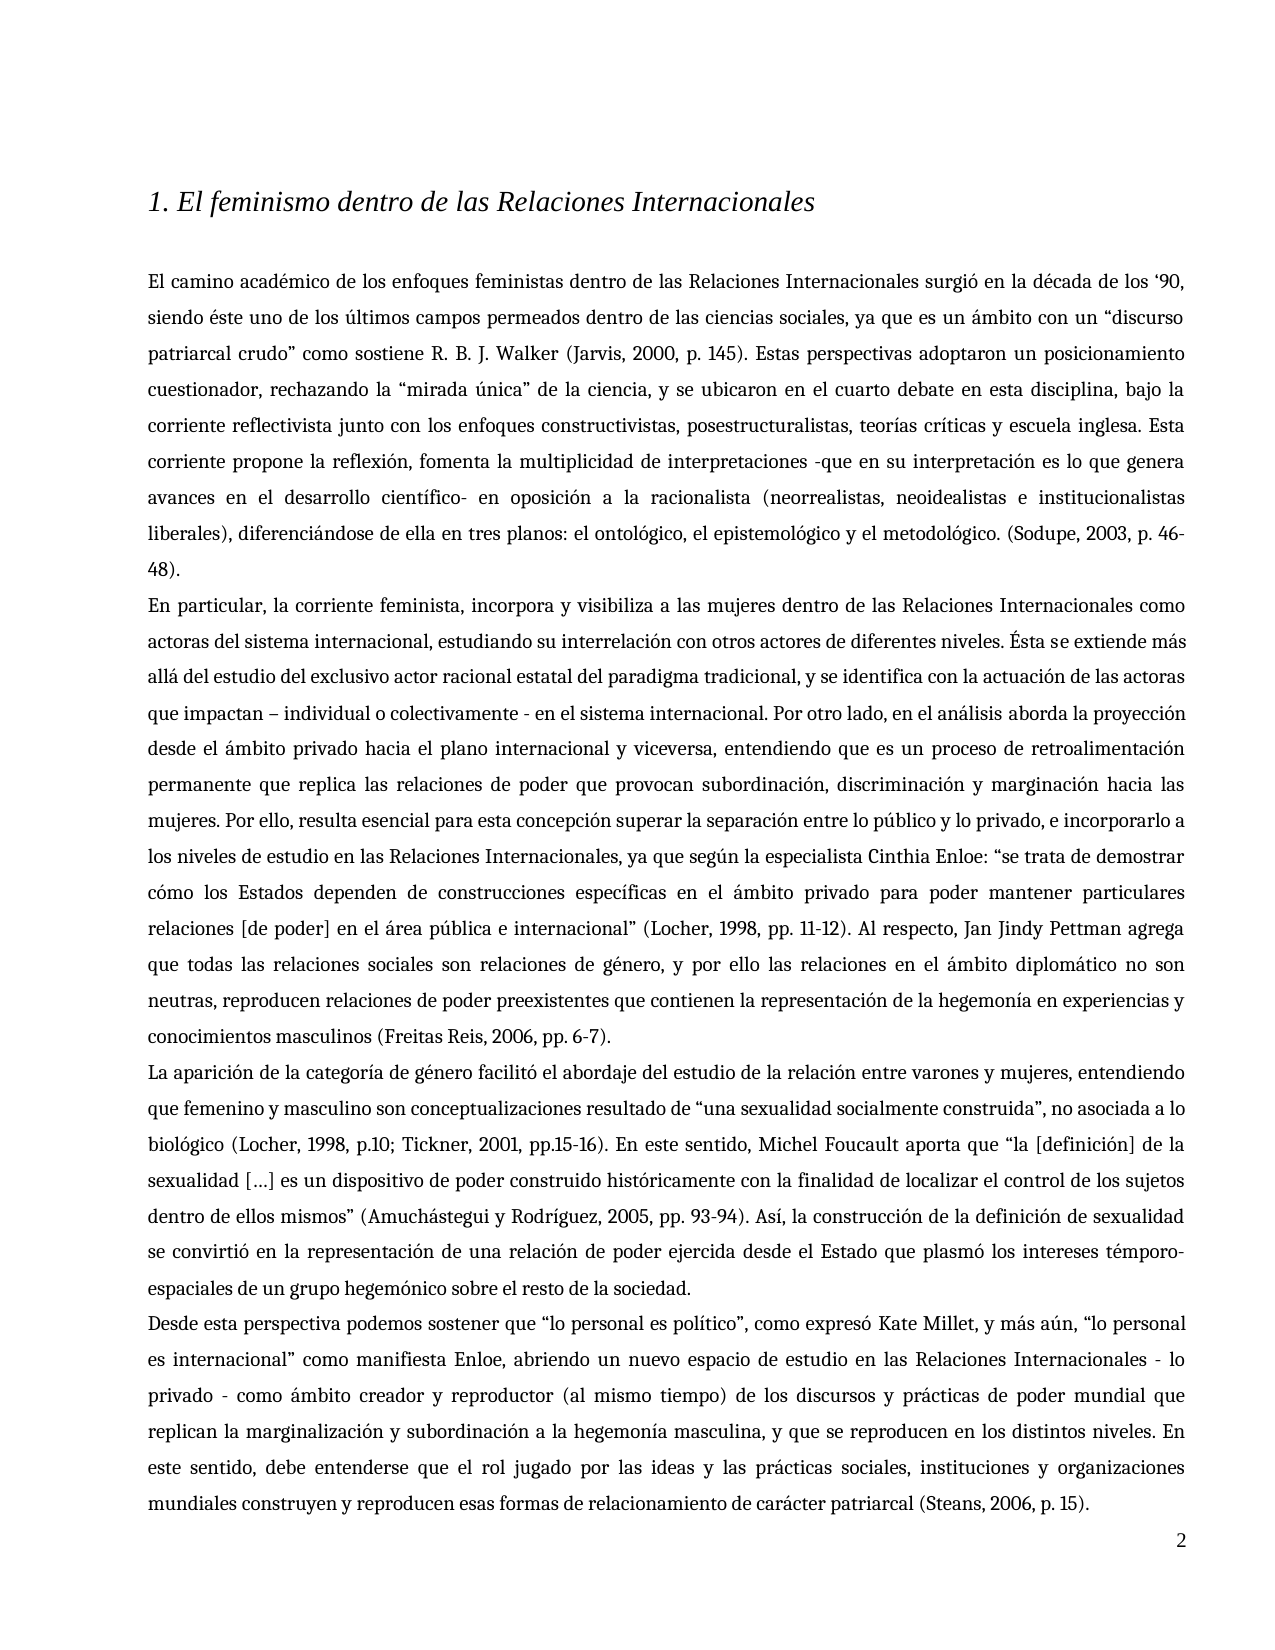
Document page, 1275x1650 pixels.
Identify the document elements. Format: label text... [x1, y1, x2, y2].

text La aparición de la categoría de género facilitó el abordaje del estudio de la relación entre varones y mujeres, entendiendo que femenino y masculino son conceptualizaciones resultado de “una sexualidad socialmente construida”, no asociada a lo biológico (Locher, 1998, p.10; Tickner, 2001, pp.15-16). En este sentido, Michel Foucault aporta que “la [definición] de la sexualidad […] es un dispositivo de poder construido históricamente con la finalidad de localizar el control de los sujetos dentro de ellos mismos” (Amuchástegui y Rodríguez, 2005, pp. 93-94). Así, la construcción de la definición de sexualidad se convirtió en la representación de una relación de poder ejercida desde el Estado que plasmó los intereses témporo-espaciales de un grupo hegemónico sobre el resto de la sociedad. [148, 1061, 1186, 1300]
text El camino académico de los enfoques feministas dentro de las Relaciones Internacionales surgió en la década de los ‘90, siendo éste uno de los últimos campos permeados dentro de las ciencias sociales, ya que es un ámbito con un “discurso patriarcal crudo” como sostiene R. B. J. Walker (Jarvis, 2000, p. 145). Estas perspectivas adoptaron un posicionamiento cuestionador, rechazando la “mirada única” de la ciencia, y se ubicaron en el cuarto debate en esta disciplina, bajo la corriente reflectivista junto con los enfoques constructivistas, posestructuralistas, teorías críticas y escuela inglesa. Esta corriente propone la reflexión, fomenta la multiplicidad de interpretaciones -que en su interpretación es lo que genera avances en el desarrollo científico- en oposición a la racionalista (neorrealistas, neoidealistas e institucionalistas liberales), diferenciándose de ella en tres planos: el ontológico, el epistemológico y el metodológico. (Sodupe, 2003, p. 46-48). [148, 270, 1186, 581]
text 1. El feminismo dentro de las Relaciones Internacionales [148, 184, 1186, 217]
text En particular, la corriente feminista, incorpora y visibiliza a las mujeres dentro de las Relaciones Internacionales como actoras del sistema internacional, estudiando su interrelación con otros actores de diferentes niveles. Ésta se extiende más allá del estudio del exclusivo actor racional estatal del paradigma tradicional, y se identifica con la actuación de las actoras que impactan – individual o colectivamente - en el sistema internacional. Por otro lado, en el análisis aborda la proyección desde el ámbito privado hacia el plano internacional y viceversa, entendiendo que es un proceso de retroalimentación permanente que replica las relaciones de poder que provocan subordinación, discriminación y marginación hacia las mujeres. Por ello, resulta esencial para esta concepción superar la separación entre lo público y lo privado, e incorporarlo a los niveles de estudio en las Relaciones Internacionales, ya que según la especialista Cinthia Enloe: “se trata de demostrar cómo los Estados dependen de construcciones específicas en el ámbito privado para poder mantener particulares relaciones [de poder] en el área pública e internacional” (Locher, 1998, pp. 11-12). Al respecto, Jan Jindy Pettman agrega que todas las relaciones sociales son relaciones de género, y por ello las relaciones en el ámbito diplomático no son neutras, reproducen relaciones de poder preexistentes que contienen la representación de la hegemonía en experiencias y conocimientos masculinos (Freitas Reis, 2006, pp. 6-7). [148, 593, 1186, 1048]
text Desde esta perspectiva podemos sostener que “lo personal es político”, como expresó Kate Millet, y más aún, “lo personal es internacional” como manifiesta Enloe, abriendo un nuevo espacio de estudio en las Relaciones Internacionales - lo privado - como ámbito creador y reproductor (al mismo tiempo) de los discursos y prácticas de poder mundial que replican la marginalización y subordinación a la hegemonía masculina, y que se reproducen en los distintos niveles. En este sentido, debe entenderse que el rol jugado por las ideas y las prácticas sociales, instituciones y organizaciones mundiales construyen y reproducen esas formas de relacionamiento de carácter patriarcal (Steans, 2006, p. 15). [148, 1312, 1186, 1516]
